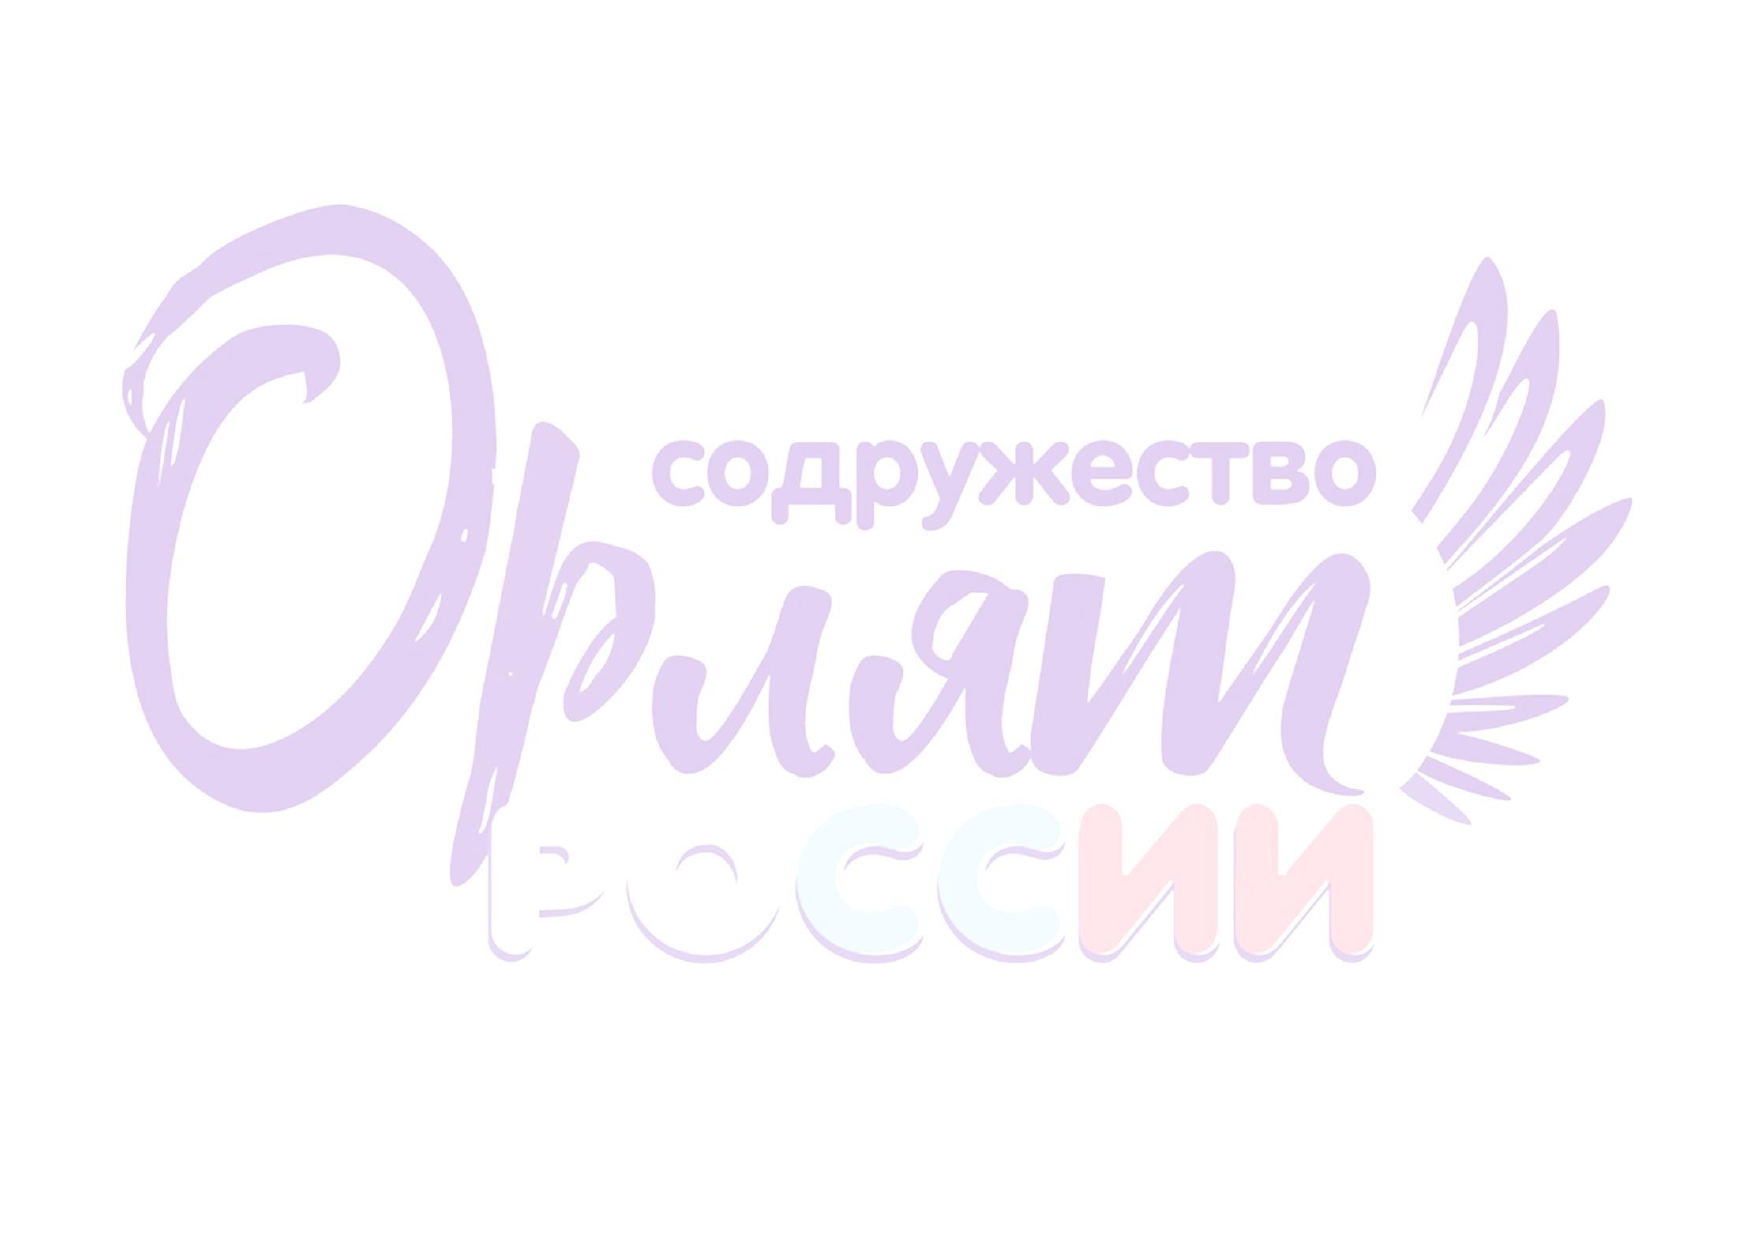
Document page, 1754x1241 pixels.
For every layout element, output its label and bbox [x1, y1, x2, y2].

picture [119, 201, 1635, 966]
